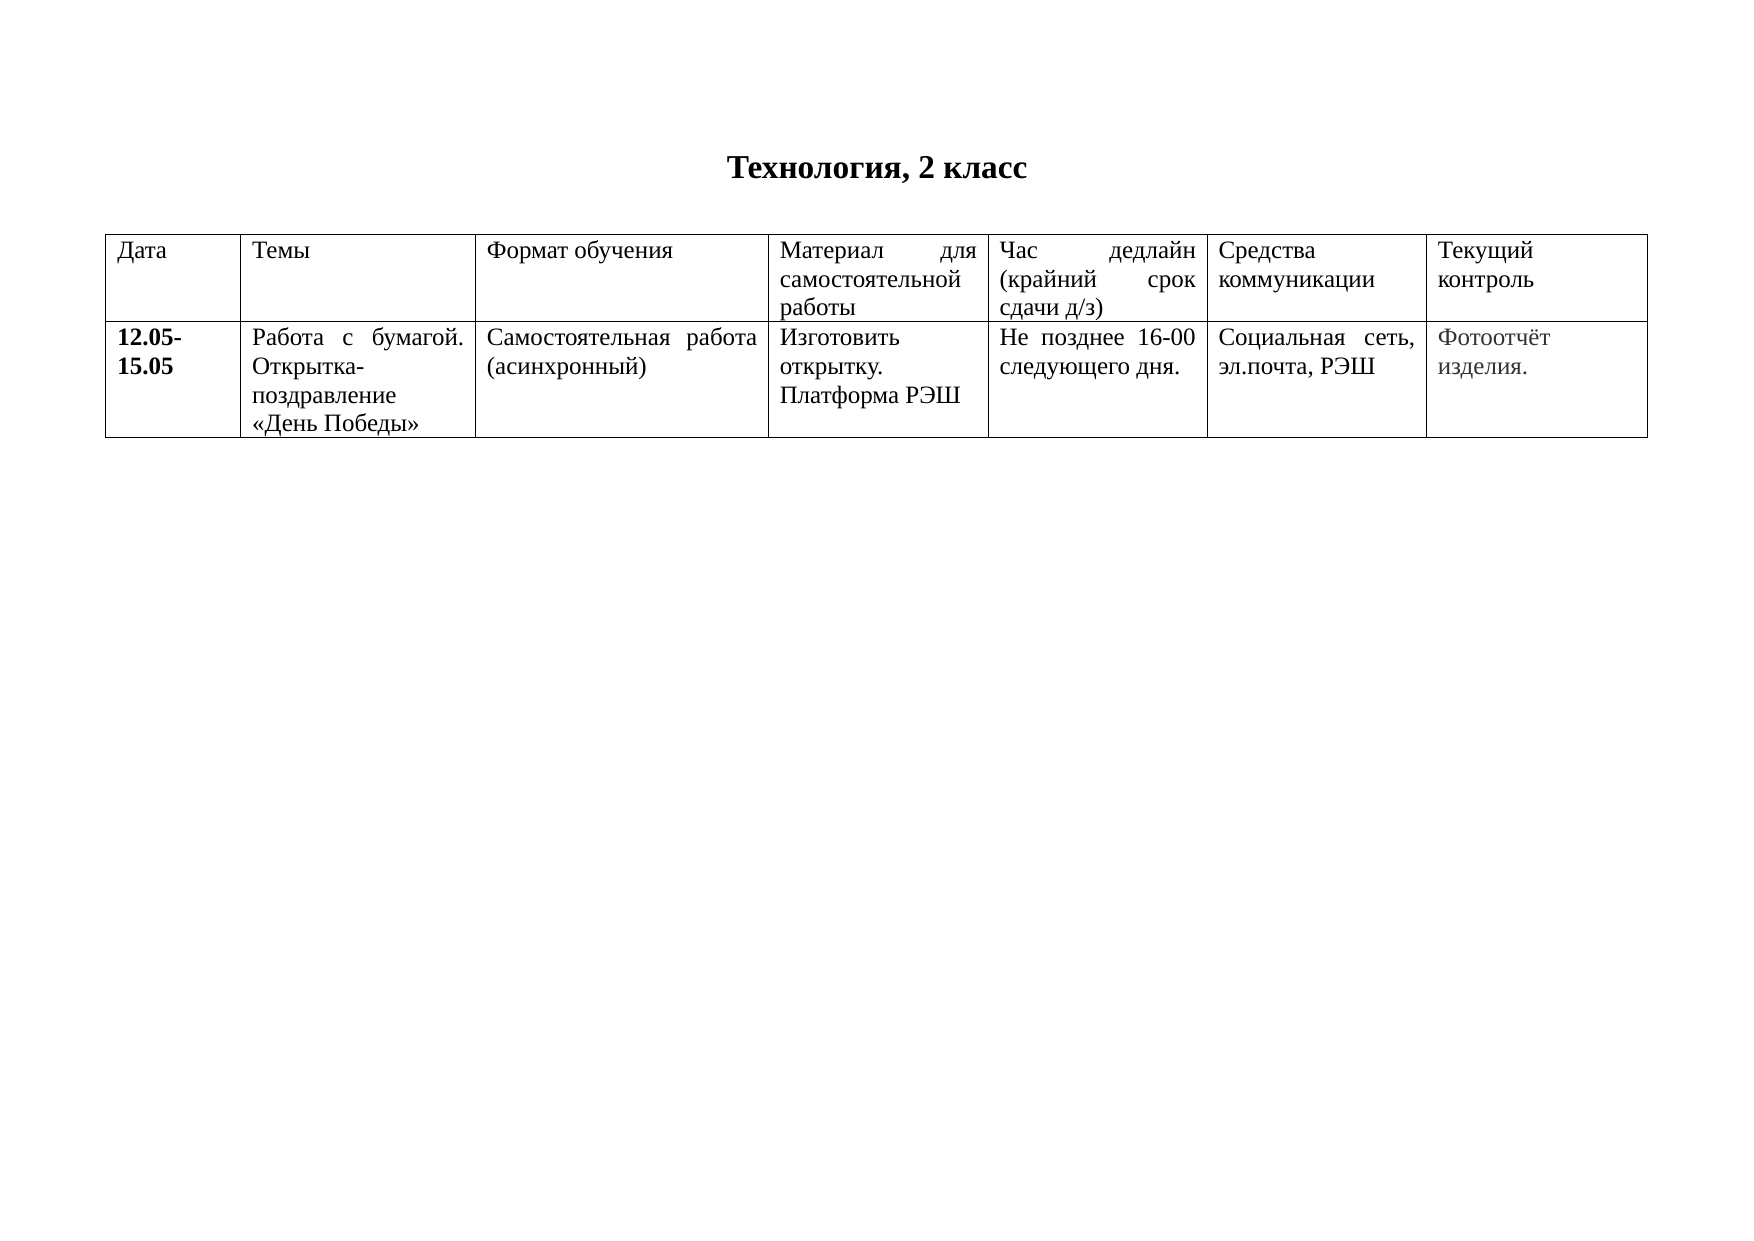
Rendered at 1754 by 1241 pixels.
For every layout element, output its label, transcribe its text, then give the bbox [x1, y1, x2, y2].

table_cell Фотоотчёт изделия. [1427, 322, 1647, 437]
table_header Материал для самостоятельной работы [769, 235, 988, 321]
table_cell Социальная сеть, эл.почта, РЭШ [1208, 322, 1426, 437]
table_header Средства коммуникации [1208, 235, 1426, 321]
table_header Текущий контроль [1427, 235, 1647, 321]
table_header Темы [241, 235, 475, 321]
table_cell 12.05-15.05 [106, 322, 240, 437]
table_cell Самостоятельная работа (асинхронный) [476, 322, 768, 437]
table_cell Изготовить открытку. Платформа РЭШ [769, 322, 988, 437]
table_cell Работа с бумагой. Открытка-поздравление «День Победы» [241, 322, 475, 437]
text Технология, 2 класс [118, 147, 1636, 186]
table_header Час дедлайн (крайний срок сдачи д/з) [989, 235, 1207, 321]
table_header Формат обучения [476, 235, 768, 321]
table_cell Не позднее 16-00 следующего дня. [989, 322, 1207, 437]
table_header Дата [106, 235, 240, 321]
